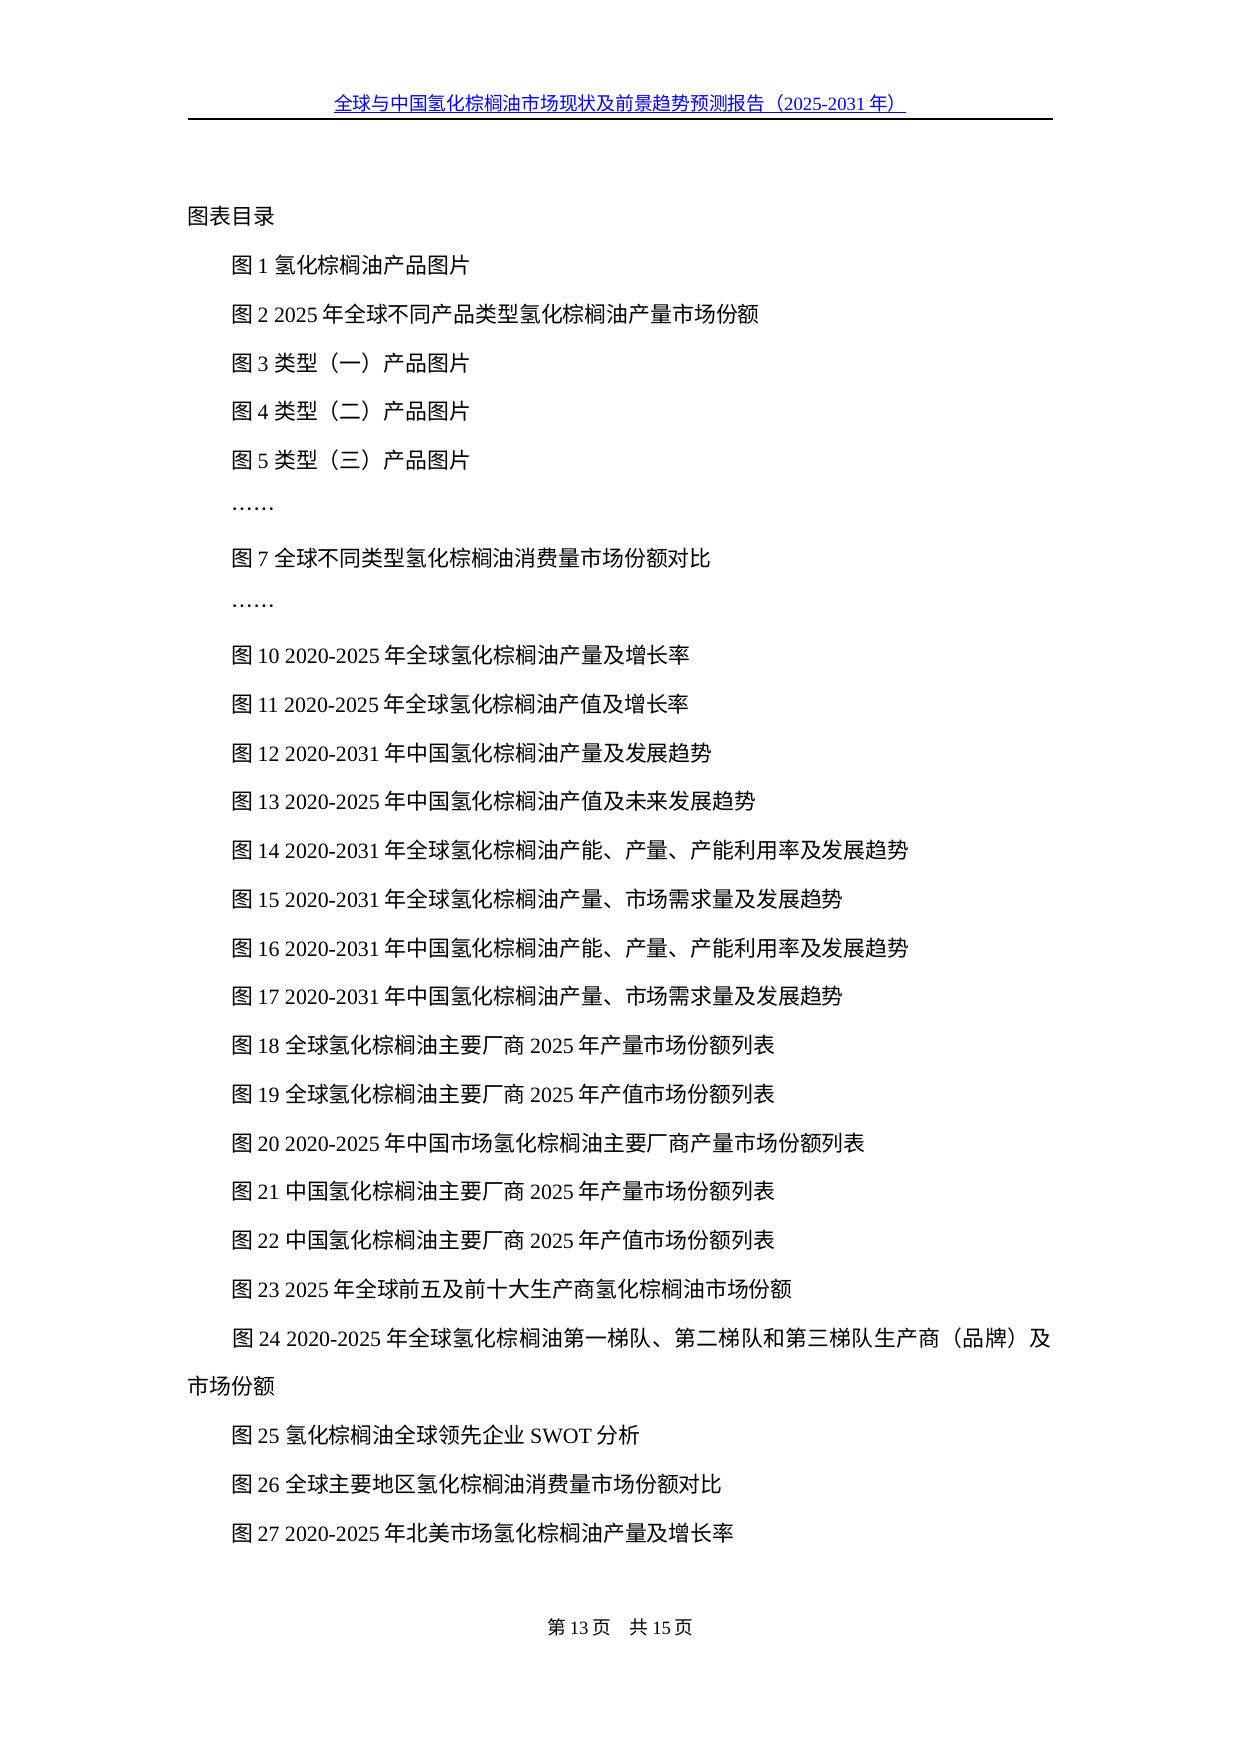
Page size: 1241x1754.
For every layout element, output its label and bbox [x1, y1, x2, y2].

text [187, 150, 1053, 1548]
